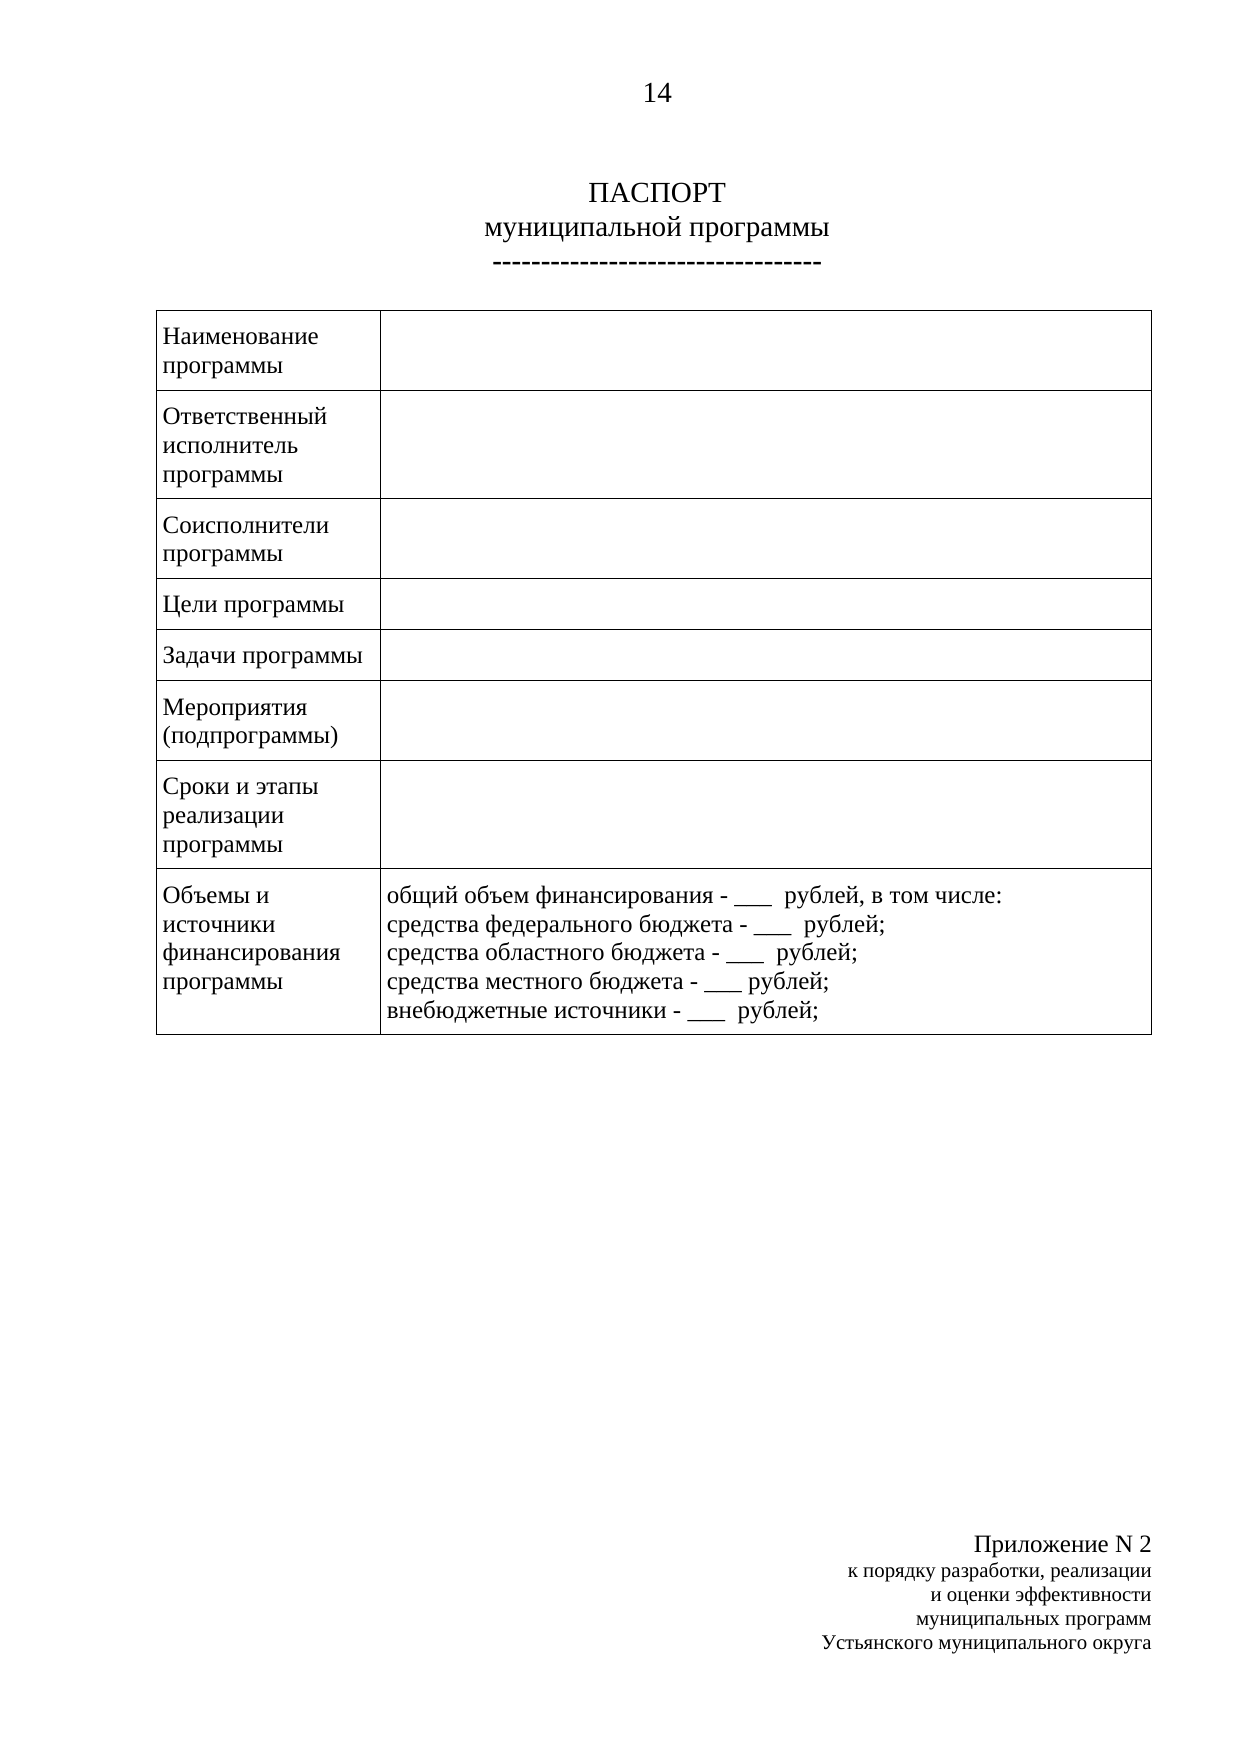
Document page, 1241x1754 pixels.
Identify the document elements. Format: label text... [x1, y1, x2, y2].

table_cell [381, 579, 1151, 629]
text муниципальных программ [162, 1606, 1152, 1630]
table_cell [381, 391, 1151, 498]
table_cell Ответственный исполнитель программы [157, 391, 380, 498]
table_cell общий объем финансирования - ___ рублей, в том числе: средства федерального бюджета - ___ рублей; средства областного бюджета - ___ рублей; средства местного бюджета - ___ рублей; внебюджетные источники - ___ рублей; [381, 869, 1151, 1034]
table_cell Соисполнители программы [157, 499, 380, 578]
title муниципальной программы [162, 209, 1152, 243]
text к порядку разработки, реализации [162, 1558, 1152, 1582]
title ---------------------------------- [162, 243, 1152, 276]
title ПАСПОРТ [162, 176, 1152, 209]
table_cell [381, 761, 1151, 868]
table_cell Цели программы [157, 579, 380, 629]
table_cell [381, 681, 1151, 760]
text Устьянского муниципального округа [162, 1630, 1152, 1654]
table_cell Сроки и этапы реализации программы [157, 761, 380, 868]
table_cell [381, 630, 1151, 680]
text Приложение N 2 [162, 1529, 1152, 1558]
table_header Наименование программы [157, 311, 380, 389]
table_header [381, 311, 1151, 389]
table_cell [381, 499, 1151, 578]
table_cell Объемы и источники финансирования программы [157, 869, 380, 1034]
table_cell Мероприятия (подпрограммы) [157, 681, 380, 760]
text и оценки эффективности [162, 1582, 1152, 1606]
table_cell Задачи программы [157, 630, 380, 680]
